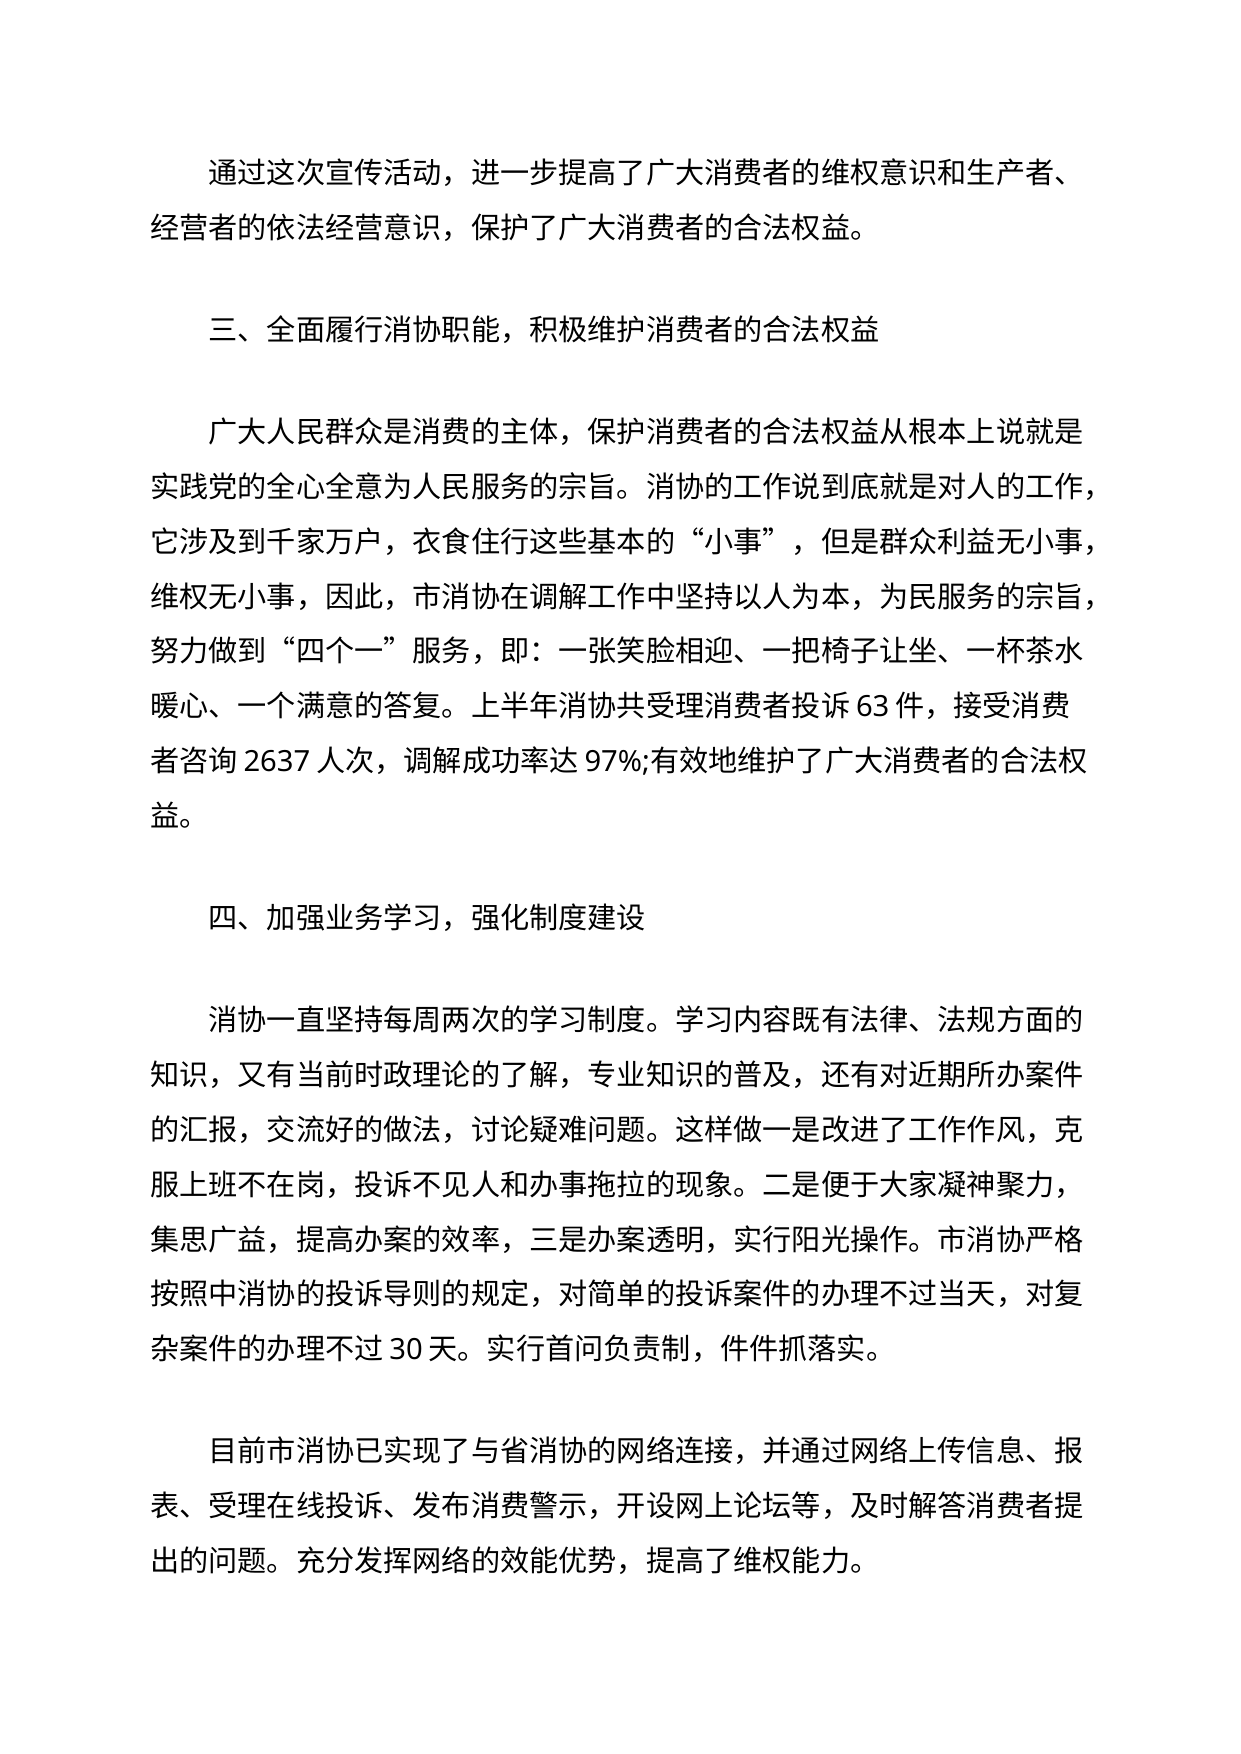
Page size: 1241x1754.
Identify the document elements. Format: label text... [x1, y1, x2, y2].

text 广大人民群众是消费的主体，保护消费者的合法权益从根本上说就是实践党的全心全意为人民服务的宗旨。消协的工作说到底就是对人的工作，它涉及到千家万户，衣食住行这些基本的“小事”，但是群众利益无小事，维权无小事，因此，市消协在调解工作中坚持以人为本，为民服务的宗旨，努力做到“四个一”服务，即：一张笑脸相迎、一把椅子让坐、一杯茶水暖心、一个满意的答复。上半年消协共受理消费者投诉63件，接受消费者咨询2637人次，调解成功率达97%;有效地维护了广大消费者的合法权益。 [150, 408, 1090, 835]
text 通过这次宣传活动，进一步提高了广大消费者的维权意识和生产者、经营者的依法经营意识，保护了广大消费者的合法权益。 [150, 150, 1090, 247]
text 目前市消协已实现了与省消协的网络连接，并通过网络上传信息、报表、受理在线投诉、发布消费警示，开设网上论坛等，及时解答消费者提出的问题。充分发挥网络的效能优势，提高了维权能力。 [150, 1428, 1090, 1580]
text 三、全面履行消协职能，积极维护消费者的合法权益 [150, 307, 1090, 349]
text 消协一直坚持每周两次的学习制度。学习内容既有法律、法规方面的知识，又有当前时政理论的了解，专业知识的普及，还有对近期所办案件的汇报，交流好的做法，讨论疑难问题。这样做一是改进了工作作风，克服上班不在岗，投诉不见人和办事拖拉的现象。二是便于大家凝神聚力，集思广益，提高办案的效率，三是办案透明，实行阳光操作。市消协严格按照中消协的投诉导则的规定，对简单的投诉案件的办理不过当天，对复杂案件的办理不过30天。实行首问负责制，件件抓落实。 [150, 996, 1090, 1368]
text 四、加强业务学习，强化制度建设 [150, 895, 1090, 937]
